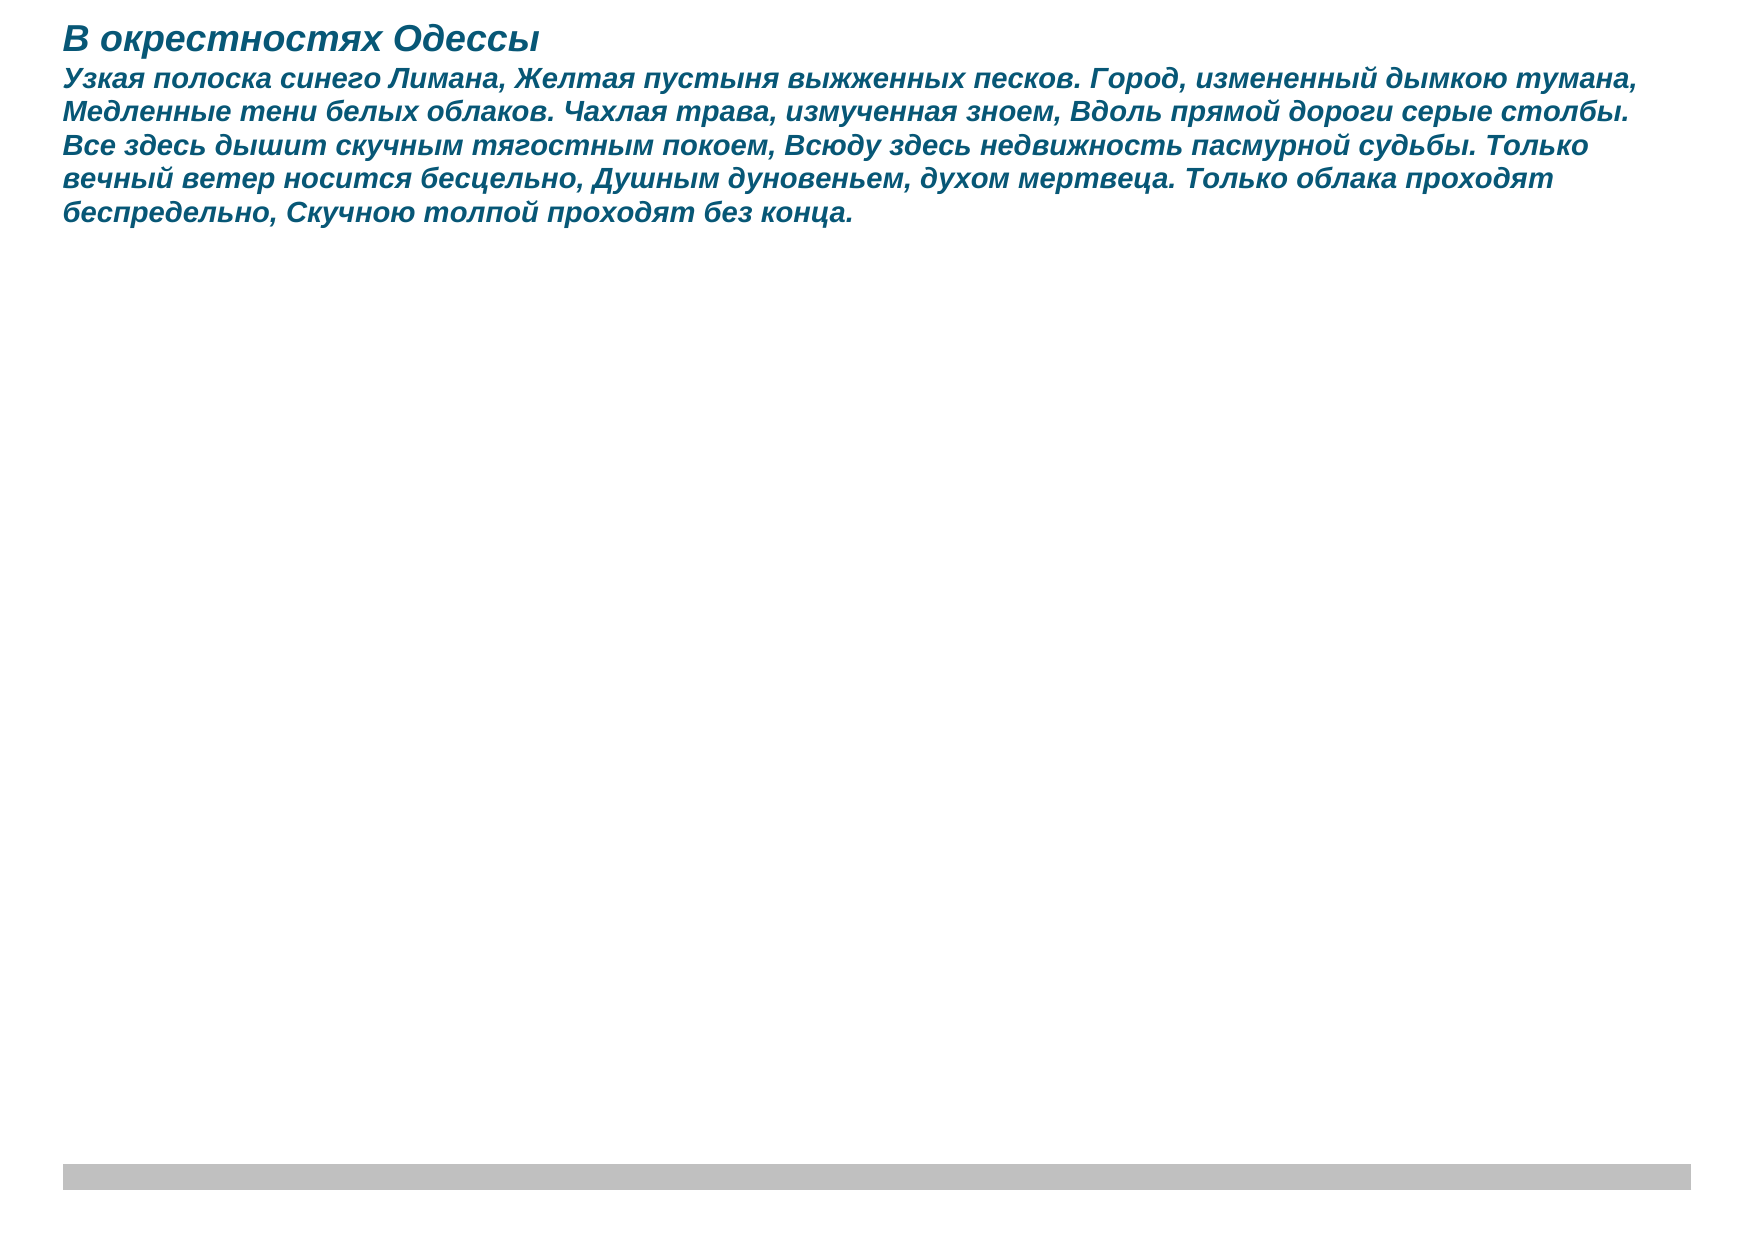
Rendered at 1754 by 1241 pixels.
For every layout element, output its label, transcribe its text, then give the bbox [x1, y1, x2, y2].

text Узкая полоска синего Лимана, [62, 61, 1691, 228]
subtitle В окрестностях Одессы [62, 17, 1691, 60]
